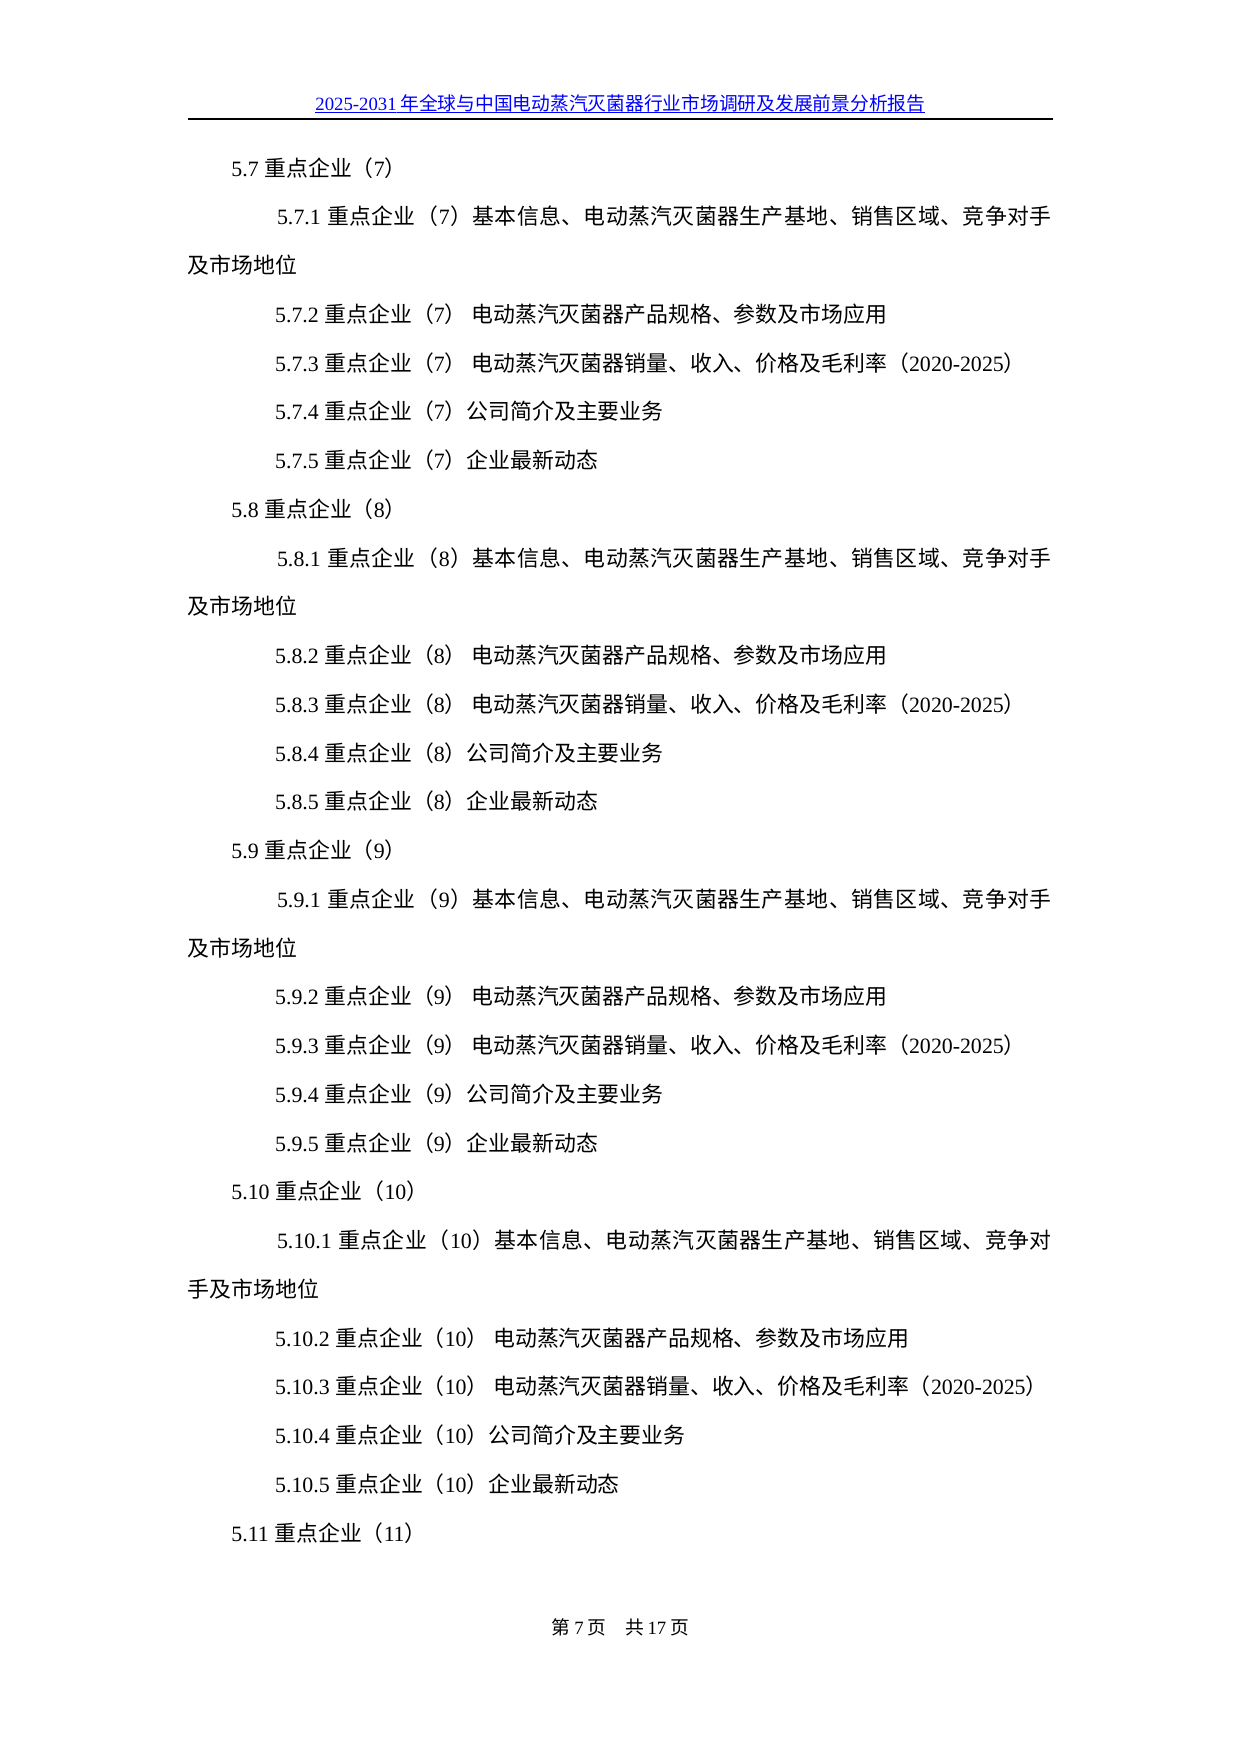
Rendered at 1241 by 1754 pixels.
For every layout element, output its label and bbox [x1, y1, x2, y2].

text [187, 150, 1053, 1548]
